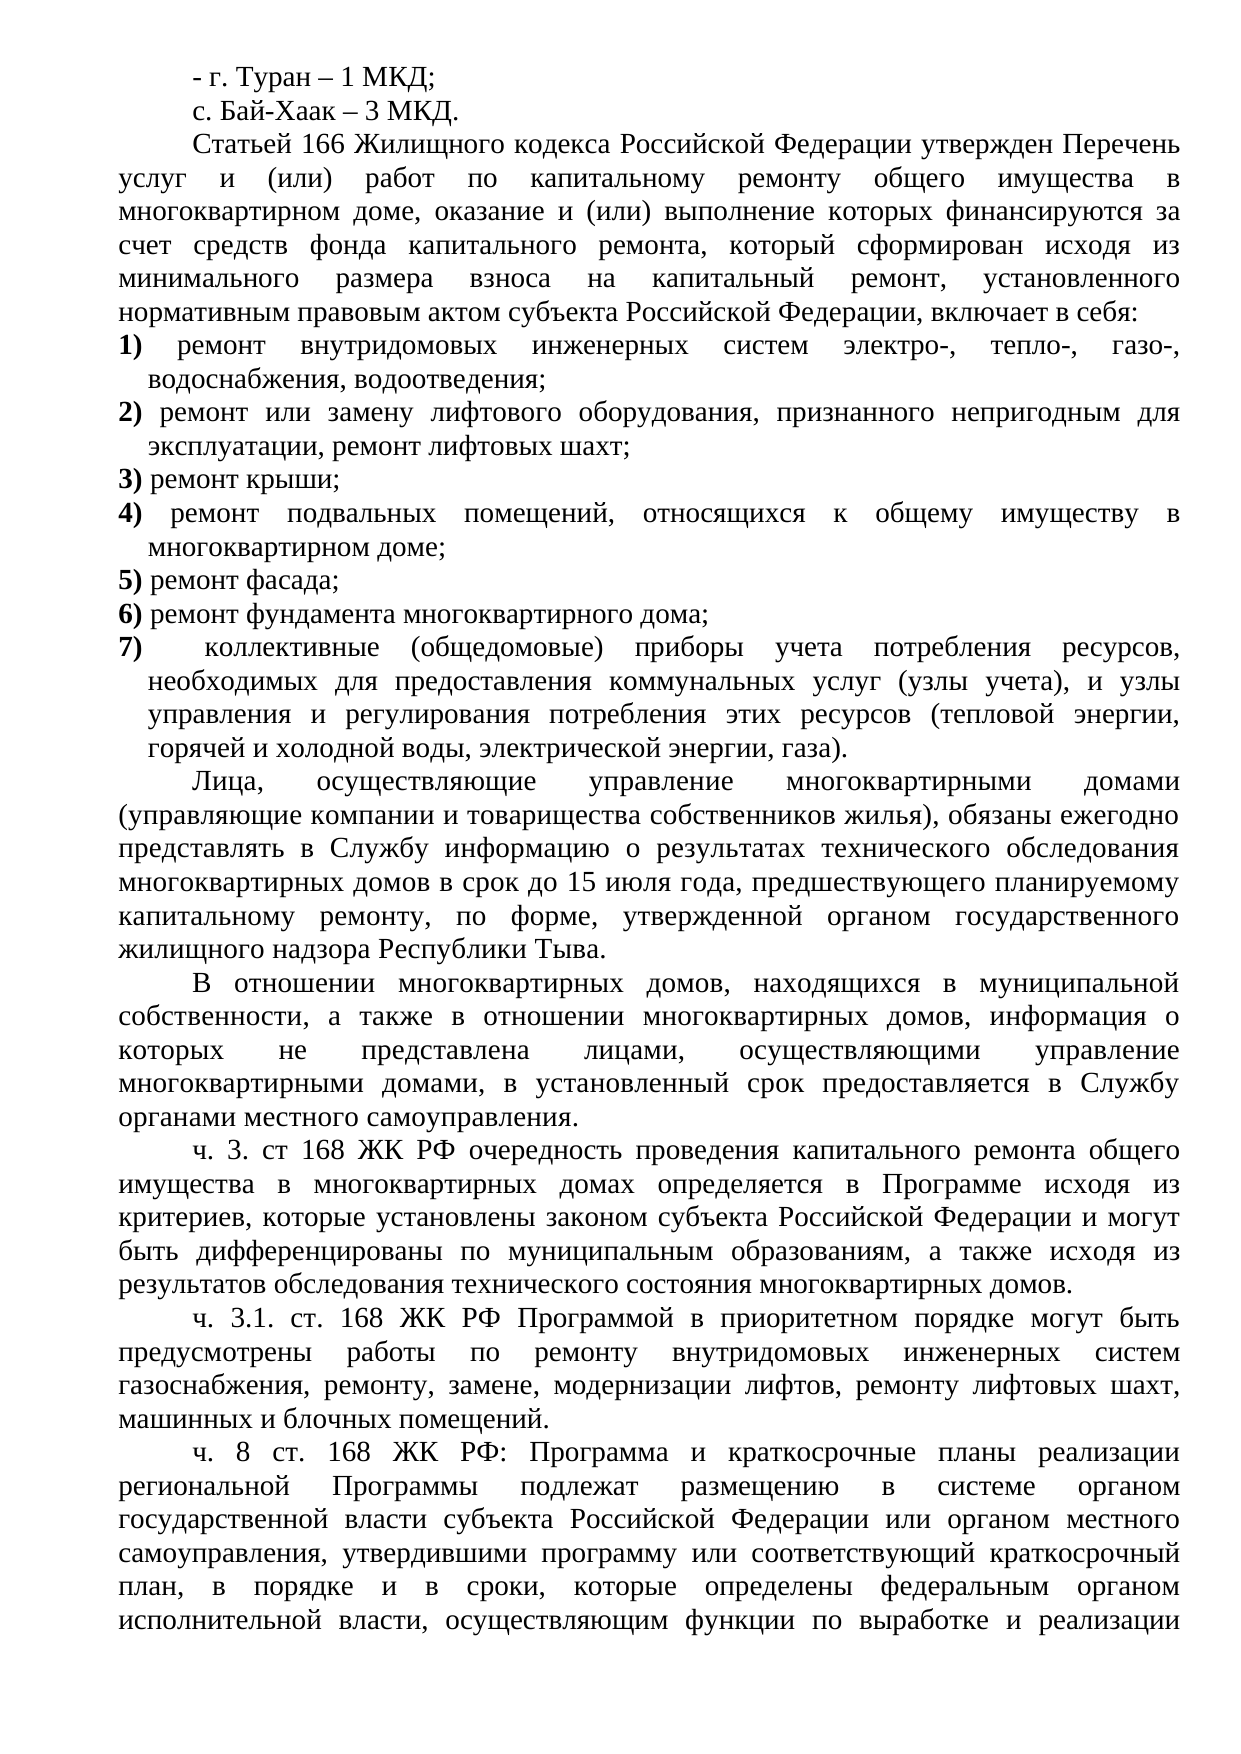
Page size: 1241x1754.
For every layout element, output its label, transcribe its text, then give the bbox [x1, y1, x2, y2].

text 3) ремонт крыши; [118, 462, 1181, 495]
text Статьей 166 Жилищного кодекса Российской Федерации утвержден Перечень услуг и (или) работ по капитальному ремонту общего имущества в многоквартирном доме, оказание и (или) выполнение которых финансируются за счет средств фонда капитального ремонта, который сформирован исходя из минимального размера взноса на капитальный ремонт, установленного нормативным правовым актом субъекта Российской Федерации, включает в себя: [118, 126, 1181, 327]
text 6) ремонт фундамента многоквартирного дома; [118, 596, 1181, 629]
text 4) ремонт подвальных помещений, относящихся к общему имуществу в многоквартирном доме; [118, 495, 1181, 562]
text ч. 3. ст 168 ЖК РФ очередность проведения капитального ремонта общего имущества в многоквартирных домах определяется в Программе исходя из критериев, которые установлены законом субъекта Российской Федерации и могут быть дифференцированы по муниципальным образованиям, а также исходя из результатов обследования технического состояния многоквартирных домов. [118, 1132, 1181, 1300]
text 7) коллективные (общедомовые) приборы учета потребления ресурсов, необходимых для предоставления коммунальных услуг (узлы учета), и узлы управления и регулирования потребления этих ресурсов (тепловой энергии, горячей и холодной воды, электрической энергии, газа). [118, 629, 1181, 763]
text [118, 1434, 1181, 1636]
text с. Бай-Хаак – 3 МКД. [118, 93, 1181, 126]
text 5) ремонт фасада; [118, 562, 1181, 596]
text Лица, осуществляющие управление многоквартирными домами (управляющие компании и товарищества собственников жилья), обязаны ежегодно представлять в Службу информацию о результатах технического обследования многоквартирных домов в срок до 15 июля года, предшествующего планируемому капитальному ремонту, по форме, утвержденной органом государственного жилищного надзора Республики Тыва. [118, 763, 1181, 965]
text В отношении многоквартирных домов, находящихся в муниципальной собственности, а также в отношении многоквартирных домов, информация о которых не представлена лицами, осуществляющими управление многоквартирными домами, в установленный срок предоставляется в Службу органами местного самоуправления. [118, 965, 1181, 1132]
text 2) ремонт или замену лифтового оборудования, признанного непригодным для эксплуатации, ремонт лифтовых шахт; [118, 394, 1181, 462]
text - г. Туран – 1 МКД; [118, 59, 1181, 93]
text ч. 3.1. ст. 168 ЖК РФ Программой в приоритетном порядке могут быть предусмотрены работы по ремонту внутридомовых инженерных систем газоснабжения, ремонту, замене, модернизации лифтов, ремонту лифтовых шахт, машинных и блочных помещений. [118, 1300, 1181, 1434]
text 1) ремонт внутридомовых инженерных систем электро-, тепло-, газо-, водоснабжения, водоотведения; [118, 327, 1181, 394]
